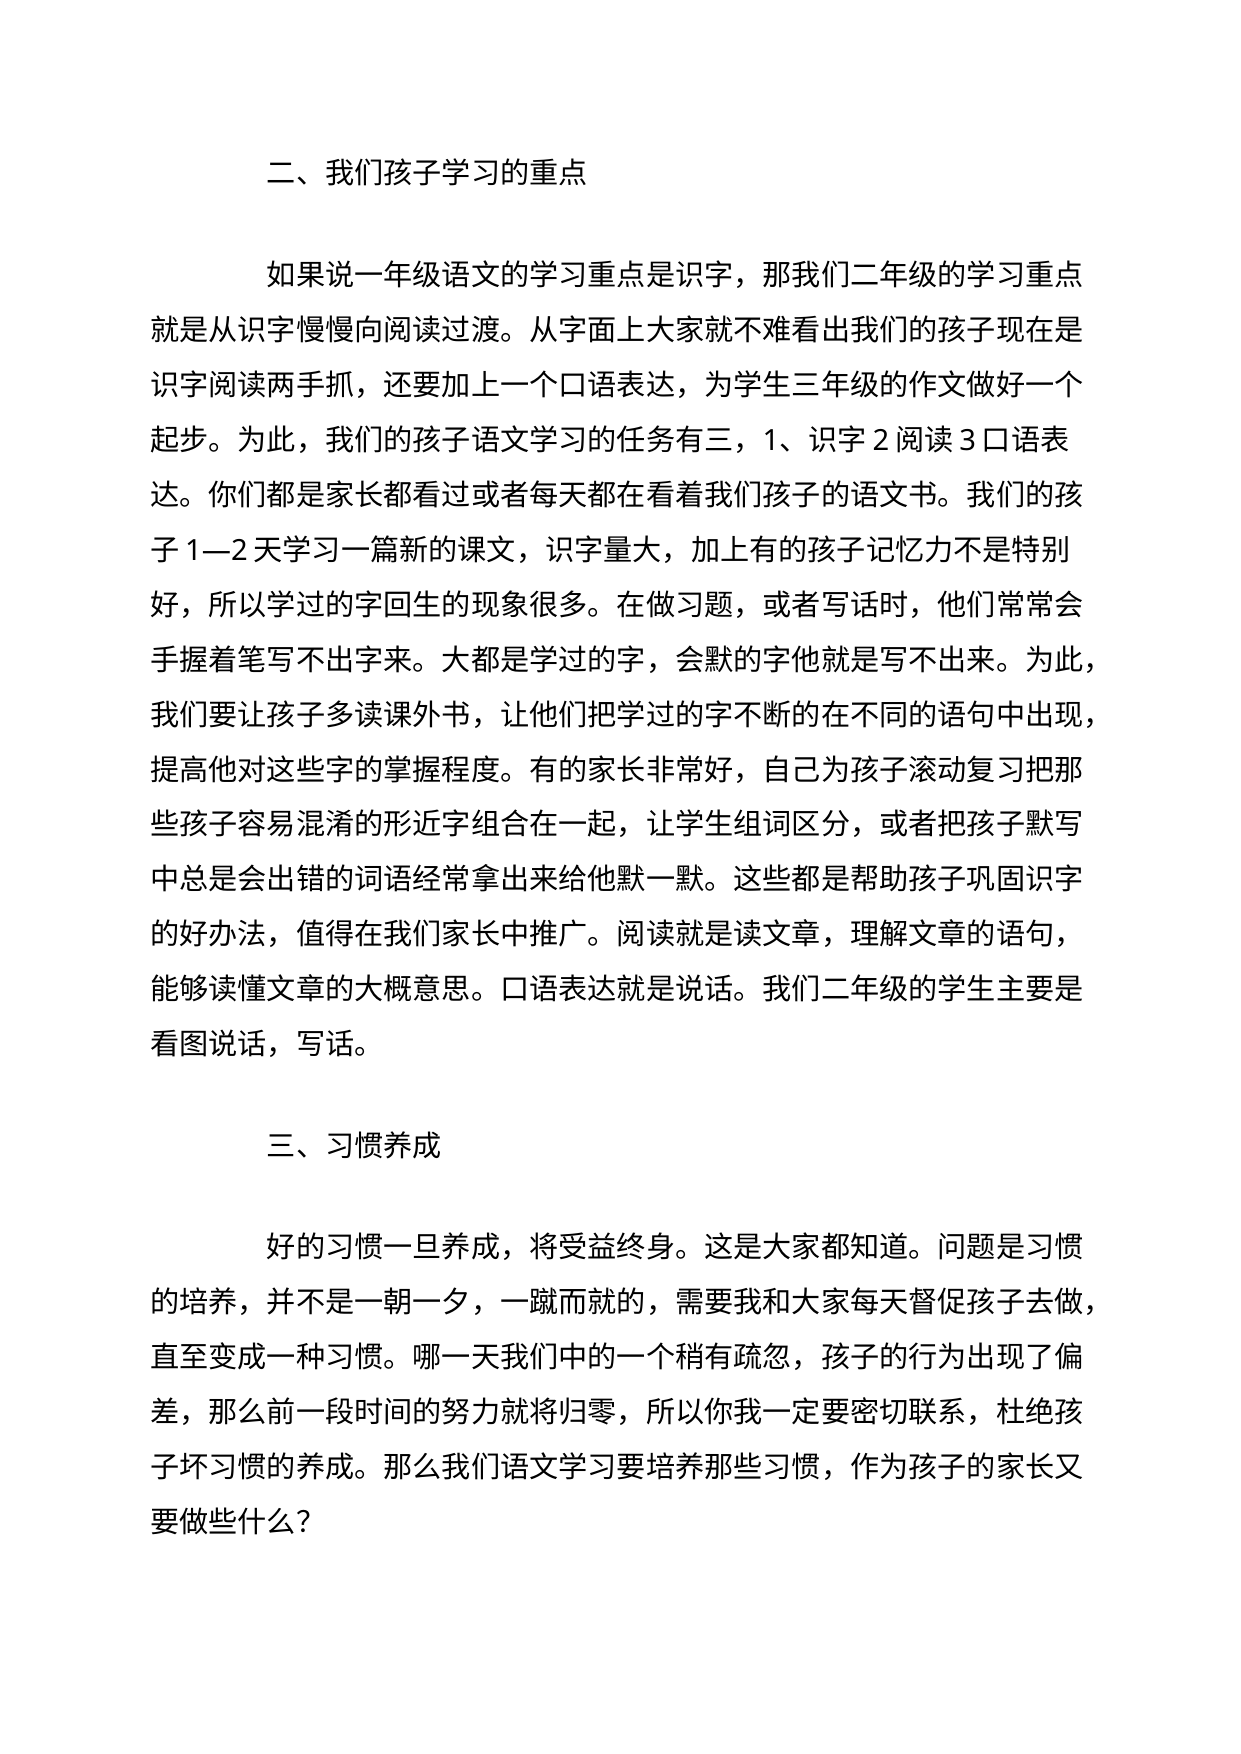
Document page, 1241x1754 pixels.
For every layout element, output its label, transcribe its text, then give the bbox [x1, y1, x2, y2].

text 好的习惯一旦养成，将受益终身。这是大家都知道。问题是习惯的培养，并不是一朝一夕，一蹴而就的，需要我和大家每天督促孩子去做，直至变成一种习惯。哪一天我们中的一个稍有疏忽，孩子的行为出现了偏差，那么前一段时间的努力就将归零，所以你我一定要密切联系，杜绝孩子坏习惯的养成。那么我们语文学习要培养那些习惯，作为孩子的家长又要做些什么？ [150, 1224, 1090, 1541]
text 二、我们孩子学习的重点 [150, 150, 1090, 192]
text 三、习惯养成 [150, 1122, 1090, 1164]
text 如果说一年级语文的学习重点是识字，那我们二年级的学习重点就是从识字慢慢向阅读过渡。从字面上大家就不难看出我们的孩子现在是识字阅读两手抓，还要加上一个口语表达，为学生三年级的作文做好一个起步。为此，我们的孩子语文学习的任务有三，1、识字2阅读3口语表达。你们都是家长都看过或者每天都在看着我们孩子的语文书。我们的孩子1―2天学习一篇新的课文，识字量大，加上有的孩子记忆力不是特别好，所以学过的字回生的现象很多。在做习题，或者写话时，他们常常会手握着笔写不出字来。大都是学过的字，会默的字他就是写不出来。为此，我们要让孩子多读课外书，让他们把学过的字不断的在不同的语句中出现，提高他对这些字的掌握程度。有的家长非常好，自己为孩子滚动复习把那些孩子容易混淆的形近字组合在一起，让学生组词区分，或者把孩子默写中总是会出错的词语经常拿出来给他默一默。这些都是帮助孩子巩固识字的好办法，值得在我们家长中推广。阅读就是读文章，理解文章的语句，能够读懂文章的大概意思。口语表达就是说话。我们二年级的学生主要是看图说话，写话。 [150, 252, 1090, 1063]
